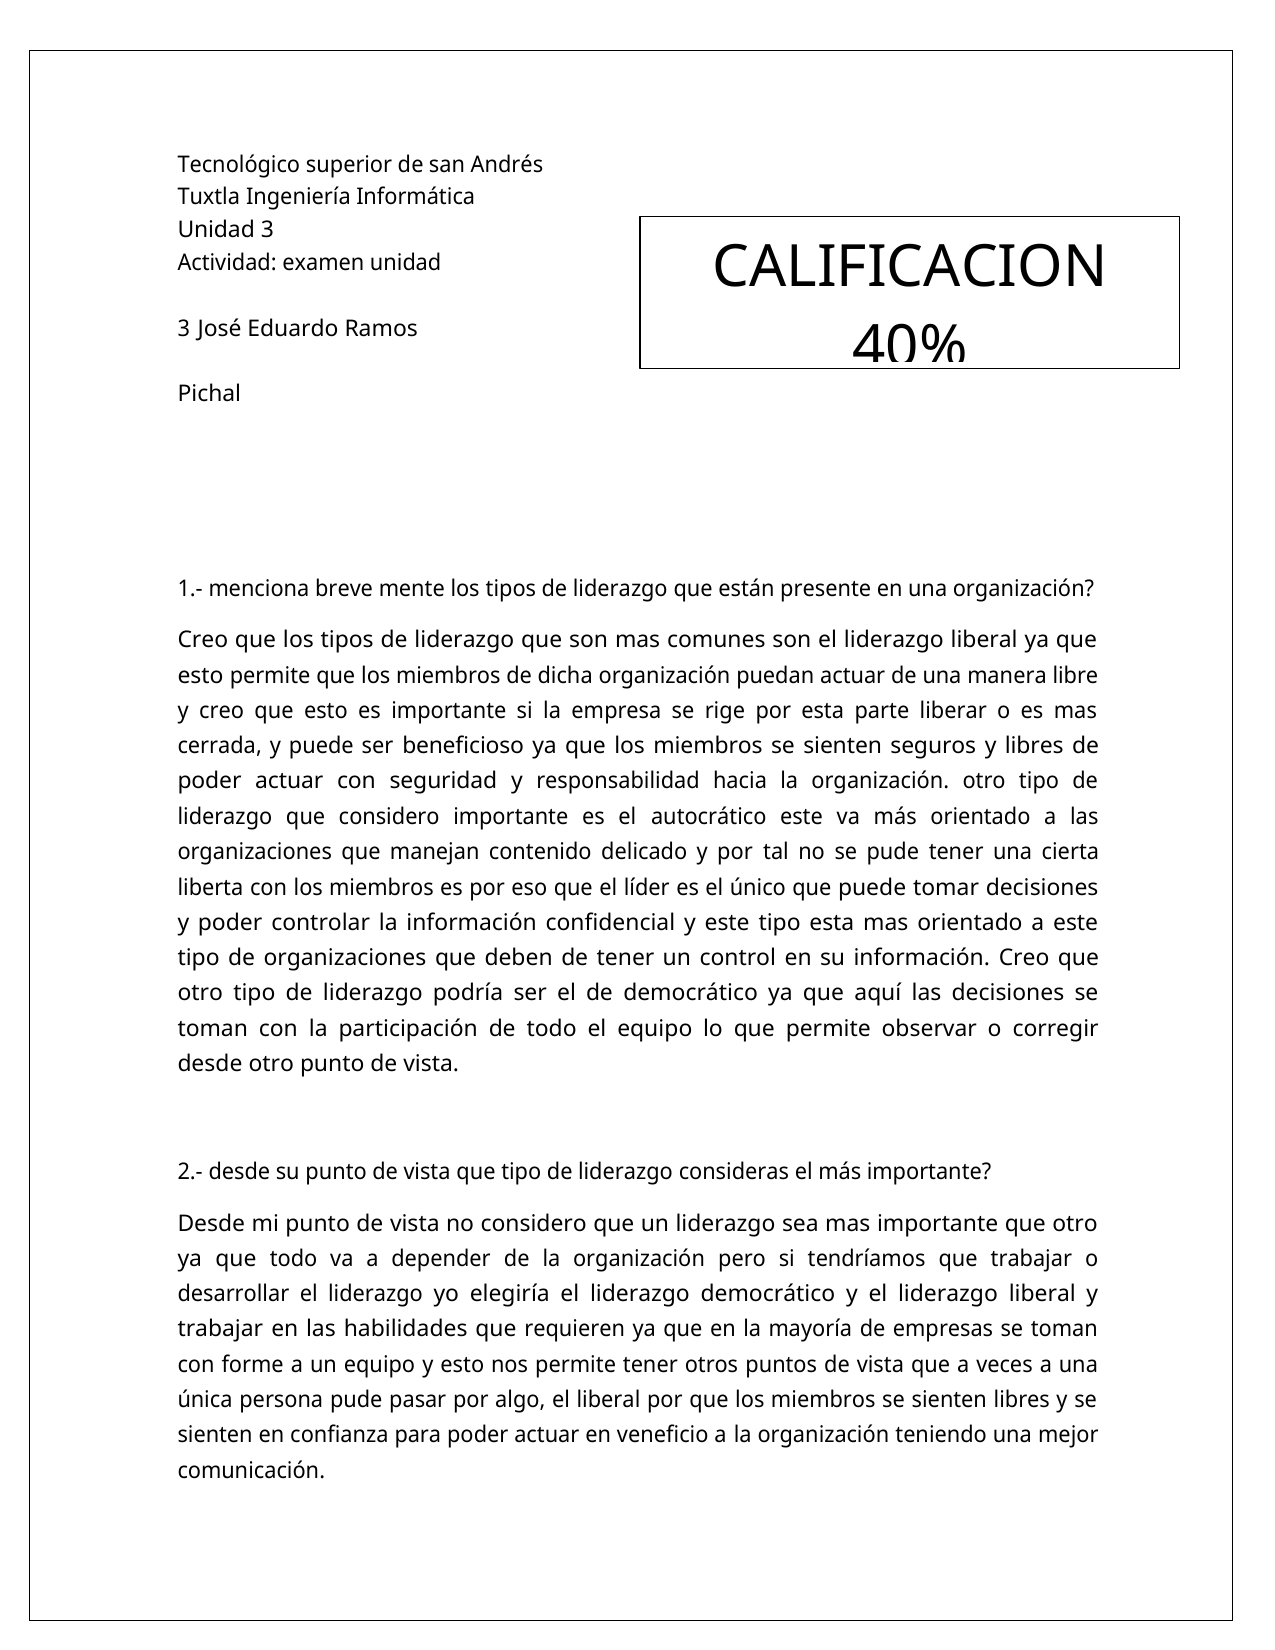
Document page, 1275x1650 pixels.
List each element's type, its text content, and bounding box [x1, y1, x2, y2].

text Tecnológico superior de san Andrés Tuxtla Ingeniería Informática [177, 147, 592, 212]
text 2.- desde su punto de vista que tipo de liderazgo consideras el más importante? [177, 1155, 1223, 1186]
text 1.- menciona breve mente los tipos de liderazgo que están presente en una organización? [177, 572, 1223, 603]
text Desde mi punto de vista no considero que un liderazgo sea mas importante que otro ya que todo va a depender de la organización pero si tendríamos que trabajar o desarrollar el liderazgo yo elegiría el liderazgo democrático y el liderazgo liberal y trabajar en las habilidades que requieren ya que en la mayoría de empresas se toman con forme a un equipo y esto nos permite tener otros puntos de vista que a veces a una única persona pude pasar por algo, el liberal por que los miembros se sienten libres y se sienten en confianza para poder actuar en veneficio a la organización teniendo una mejor comunicación. [177, 1206, 1099, 1485]
text Actividad: examen unidad 3 José Eduardo Ramos Pichal [177, 246, 451, 408]
text Unidad 3 [177, 213, 1223, 244]
text Creo que los tipos de liderazgo que son mas comunes son el liderazgo liberal ya que esto permite que los miembros de dicha organización puedan actuar de una manera libre y creo que esto es importante si la empresa se rige por esta parte liberar o es mas cerrada, y puede ser beneficioso ya que los miembros se sienten seguros y libres de poder actuar con seguridad y responsabilidad hacia la organización. otro tipo de liderazgo que considero importante es el autocrático este va más orientado a las organizaciones que manejan contenido delicado y por tal no se pude tener una cierta liberta con los miembros es por eso que el líder es el único que puede tomar decisiones y poder controlar la información confidencial y este tipo esta mas orientado a este tipo de organizaciones que deben de tener un control en su información. Creo que otro tipo de liderazgo podría ser el de democrático ya que aquí las decisiones se toman con la participación de todo el equipo lo que permite observar o corregir desde otro punto de vista. [177, 623, 1099, 1078]
